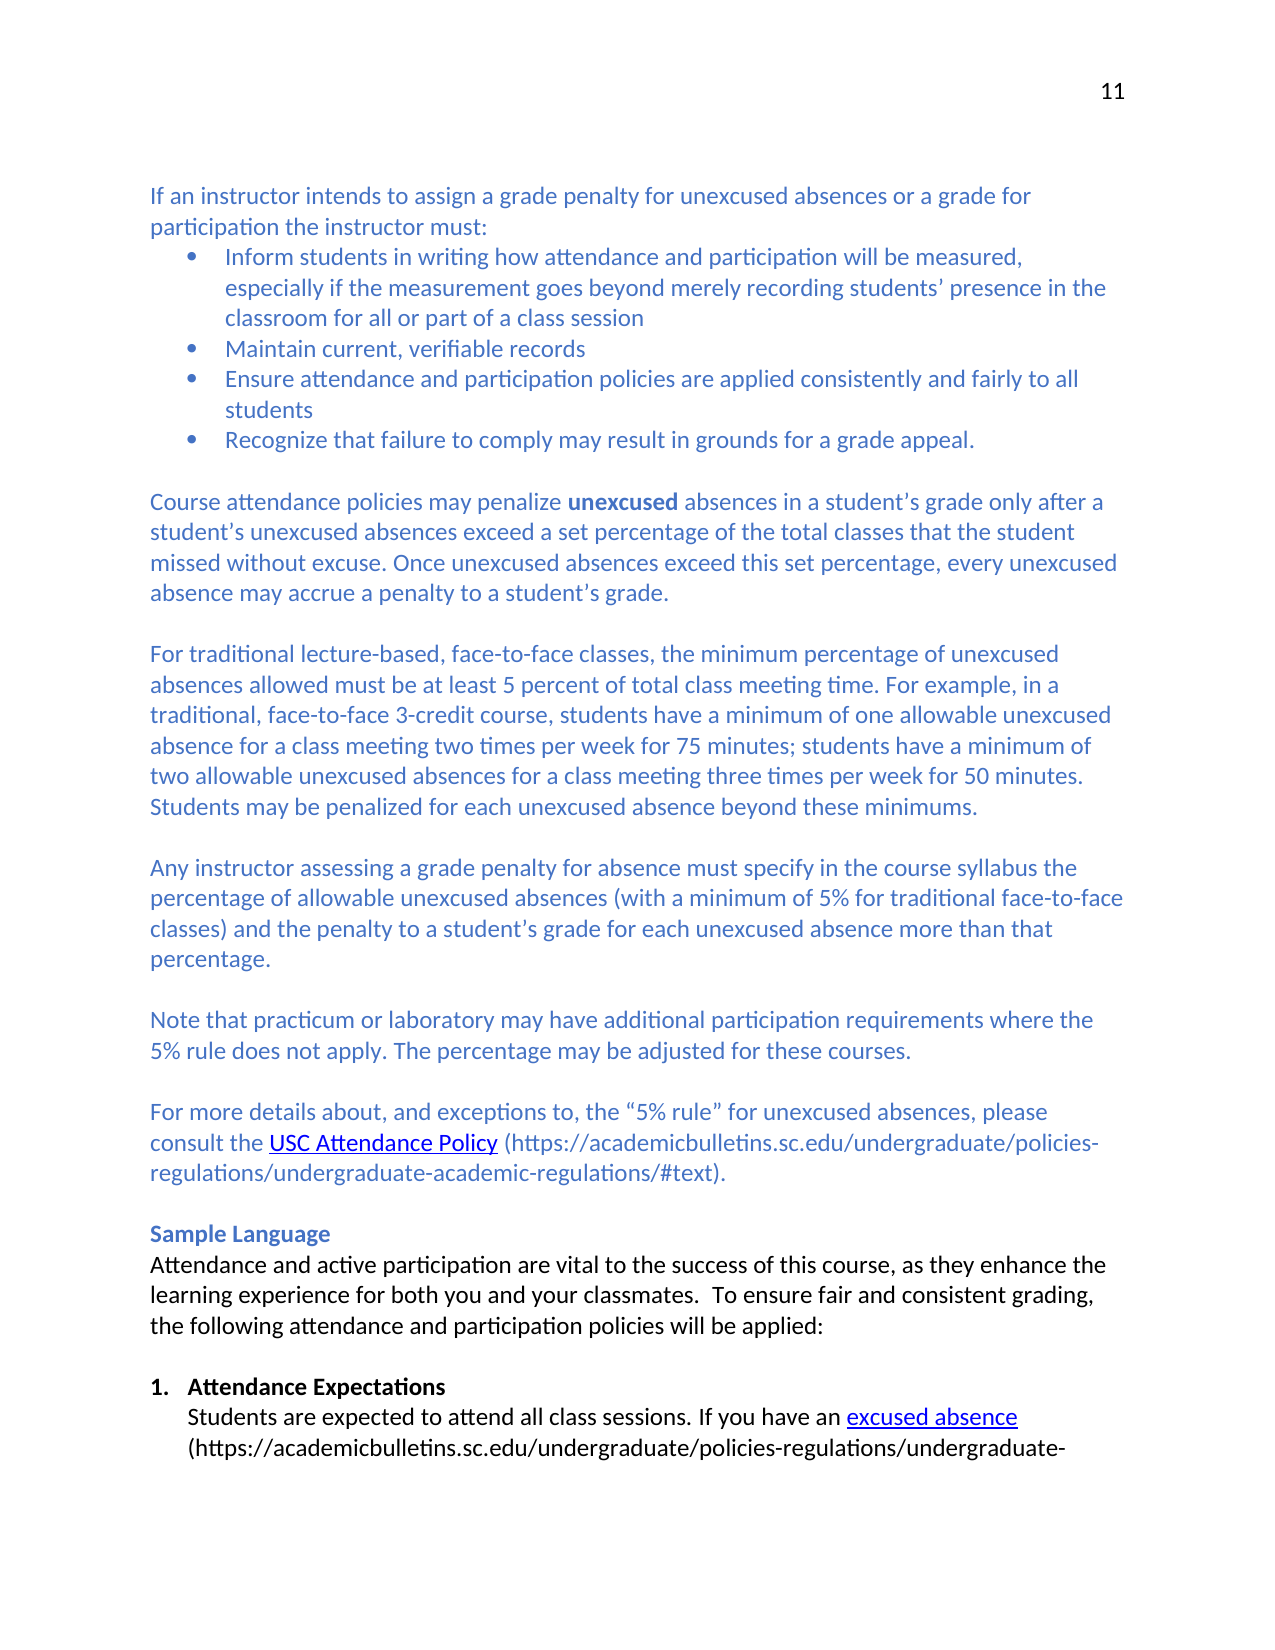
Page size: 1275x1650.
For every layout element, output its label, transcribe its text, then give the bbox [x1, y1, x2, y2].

subtitle Sample Language [150, 1218, 1125, 1249]
list Maintain current, verifiable records [187, 333, 1125, 364]
text For traditional lecture-based, face-to-face classes, the minimum percentage of unexcused absences allowed must be at least 5 percent of total class meeting time. For example, in a traditional, face-to-face 3-credit course, students have a minimum of one allowable unexcused absence for a class meeting two times per week for 75 minutes; students have a minimum of two allowable unexcused absences for a class meeting three times per week for 50 minutes. Students may be penalized for each unexcused absence beyond these minimums. [150, 638, 1125, 821]
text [187, 1401, 1125, 1462]
list Attendance Expectations [150, 1371, 1125, 1401]
text For more details about, and exceptions to, the “5% rule” for unexcused absences, please consult the USC Attendance Policy (https://academicbulletins.sc.edu/undergraduate/policies-regulations/undergraduate-academic-regulations/#text). [150, 1096, 1125, 1188]
text Course attendance policies may penalize unexcused absences in a student’s grade only after a student’s unexcused absences exceed a set percentage of the total classes that the student missed without excuse. Once unexcused absences exceed this set percentage, every unexcused absence may accrue a penalty to a student’s grade. [150, 486, 1125, 608]
list Ensure attendance and participation policies are applied consistently and fairly to all students [187, 364, 1125, 425]
text Any instructor assessing a grade penalty for absence must specify in the course syllabus the percentage of allowable unexcused absences (with a minimum of 5% for traditional face-to-face classes) and the penalty to a student’s grade for each unexcused absence more than that percentage. [150, 852, 1125, 974]
list Recognize that failure to comply may result in grounds for a grade appeal. [187, 425, 1125, 455]
list Inform students in writing how attendance and participation will be measured, especially if the measurement goes beyond merely recording students’ presence in the classroom for all or part of a class session [187, 242, 1125, 333]
text If an instructor intends to assign a grade penalty for unexcused absences or a grade for participation the instructor must: [150, 181, 1125, 242]
text Attendance and active participation are vital to the success of this course, as they enhance the learning experience for both you and your classmates. To ensure fair and consistent grading, the following attendance and participation policies will be applied: [150, 1249, 1125, 1340]
text Note that practicum or laboratory may have additional participation requirements where the 5% rule does not apply. The percentage may be adjusted for these courses. [150, 1004, 1125, 1066]
